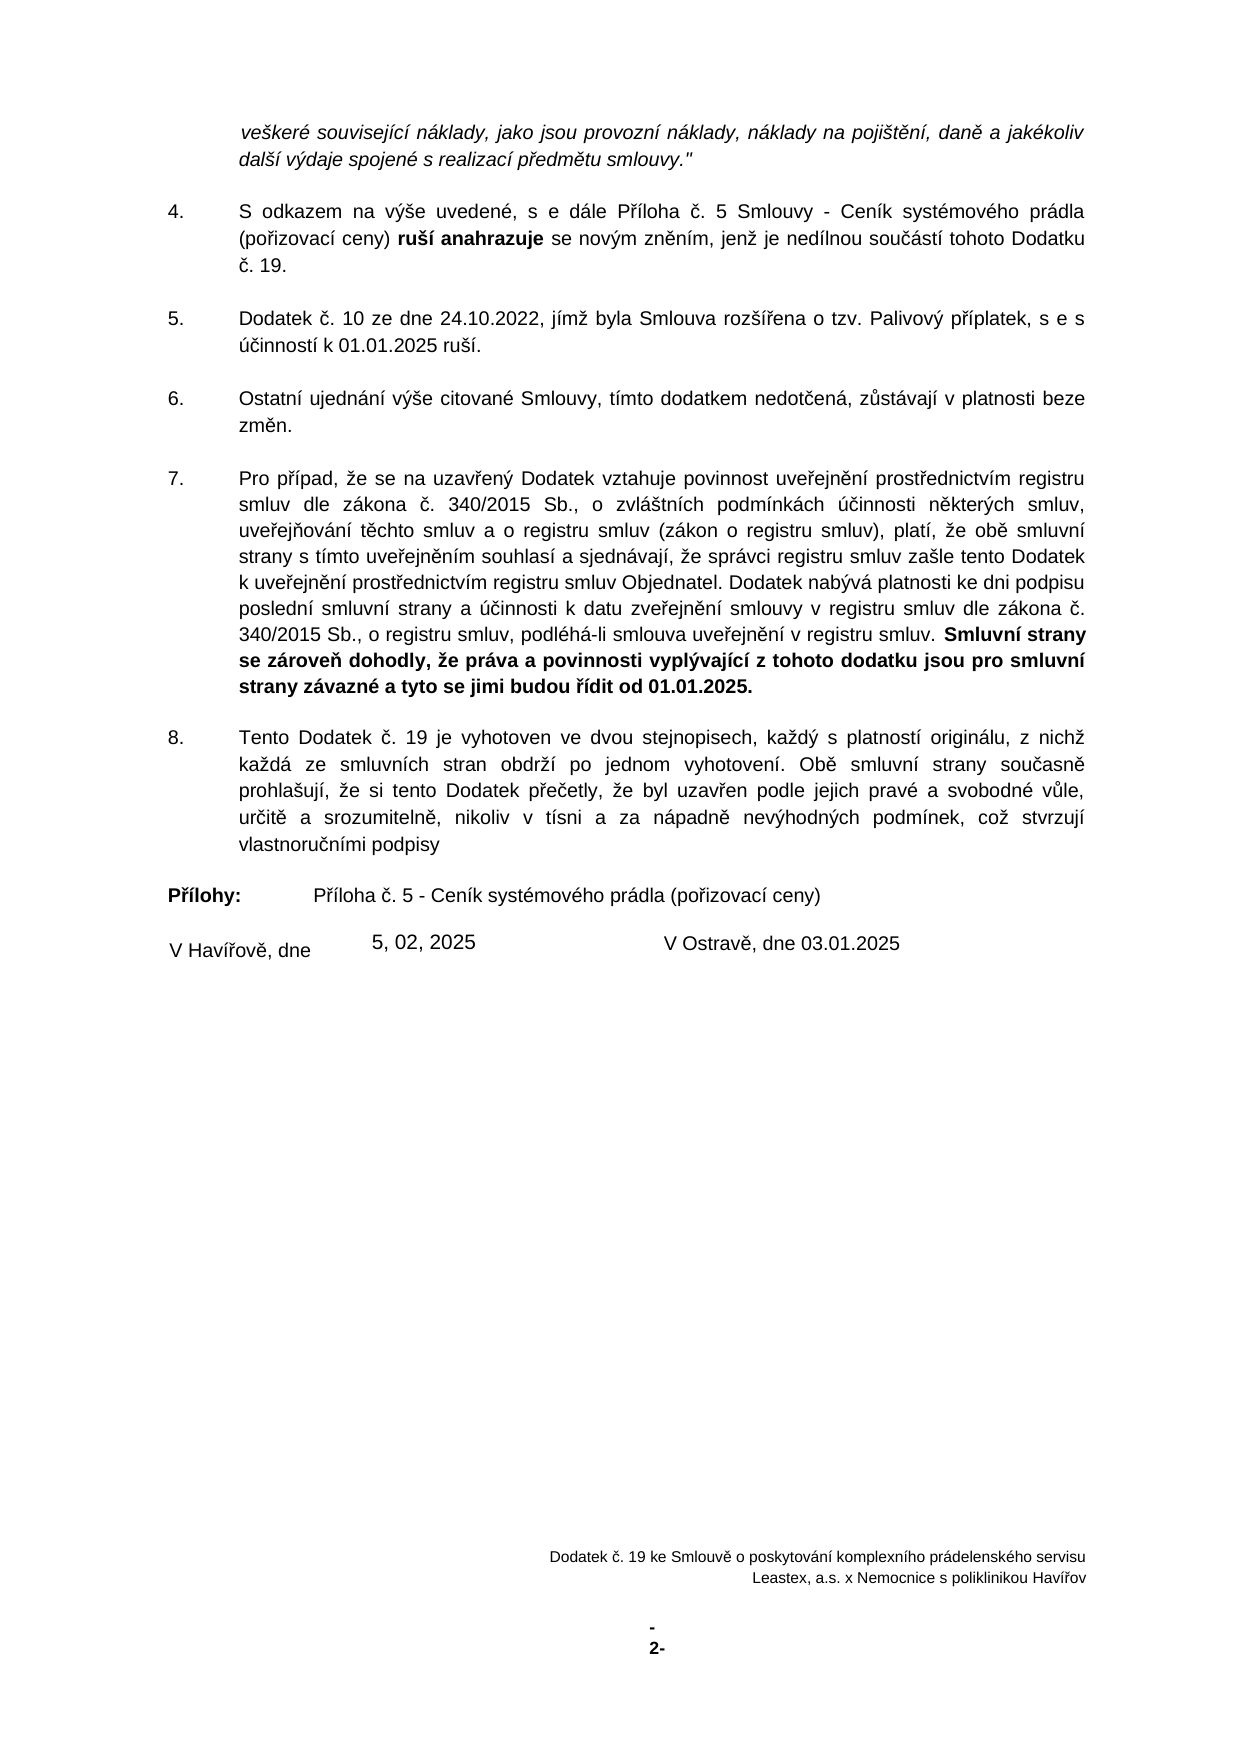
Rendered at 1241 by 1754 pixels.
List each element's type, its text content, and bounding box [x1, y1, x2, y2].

text Přílohy: Příloha č. 5 - Ceník systémového prádla (pořizovací ceny) [168, 884, 1086, 907]
list S odkazem na výše uvedené, s e dále Příloha č. 5 Smlouvy - Ceník systémového prádla (pořizovací ceny) ruší anahrazuje se novým zněním, jenž je nedílnou součástí tohoto Dodatku č. 19. [168, 200, 1086, 277]
list Ostatní ujednání výše citované Smlouvy, tímto dodatkem nedotčená, zůstávají v platnosti beze změn. [168, 387, 1086, 437]
text V Ostravě, dne 03.01.2025 [168, 932, 1086, 954]
list Dodatek č. 10 ze dne 24.10.2022, jímž byla Smlouva rozšířena o tzv. Palivový příplatek, s e s účinností k 01.01.2025 ruší. [168, 306, 1086, 357]
text veškeré související náklady, jako jsou provozní náklady, náklady na pojištění, daně a jakékoliv další výdaje spojené s realizací předmětu smlouvy." [238, 121, 1086, 171]
list Tento Dodatek č. 19 je vyhotoven ve dvou stejnopisech, každý s platností originálu, z nichž každá ze smluvních stran obdrží po jednom vyhotovení. Obě smluvní strany současně prohlašují, že si tento Dodatek přečetly, že byl uzavřen podle jejich pravé a svobodné vůle, určitě a srozumitelně, nikoliv v tísni a za nápadně nevýhodných podmínek, což stvrzují vlastnoručními podpisy [168, 726, 1086, 855]
list Pro případ, že se na uzavřený Dodatek vztahuje povinnost uveřejnění prostřednictvím registru smluv dle zákona č. 340/2015 Sb., o zvláštních podmínkách účinnosti některých smluv, uveřejňování těchto smluv a o registru smluv (zákon o registru smluv), platí, že obě smluvní strany s tímto uveřejněním souhlasí a sjednávají, že správci registru smluv zašle tento Dodatek k uveřejnění prostřednictvím registru smluv Objednatel. Dodatek nabývá platnosti ke dni podpisu poslední smluvní strany a účinnosti k datu zveřejnění smlouvy v registru smluv dle zákona č. 340/2015 Sb., o registru smluv, podléhá-li smlouva uveřejnění v registru smluv. Smluvní strany se zároveň dohodly, že práva a povinnosti vyplývající z tohoto dodatku jsou pro smluvní strany závazné a tyto se jimi budou řídit od 01.01.2025. [168, 467, 1086, 698]
text Dodatek č. 19 ke Smlouvě o poskytování komplexního prádelenského servisu Leastex, a.s. x Nemocnice s poliklinikou Havířov [545, 1547, 1086, 1587]
